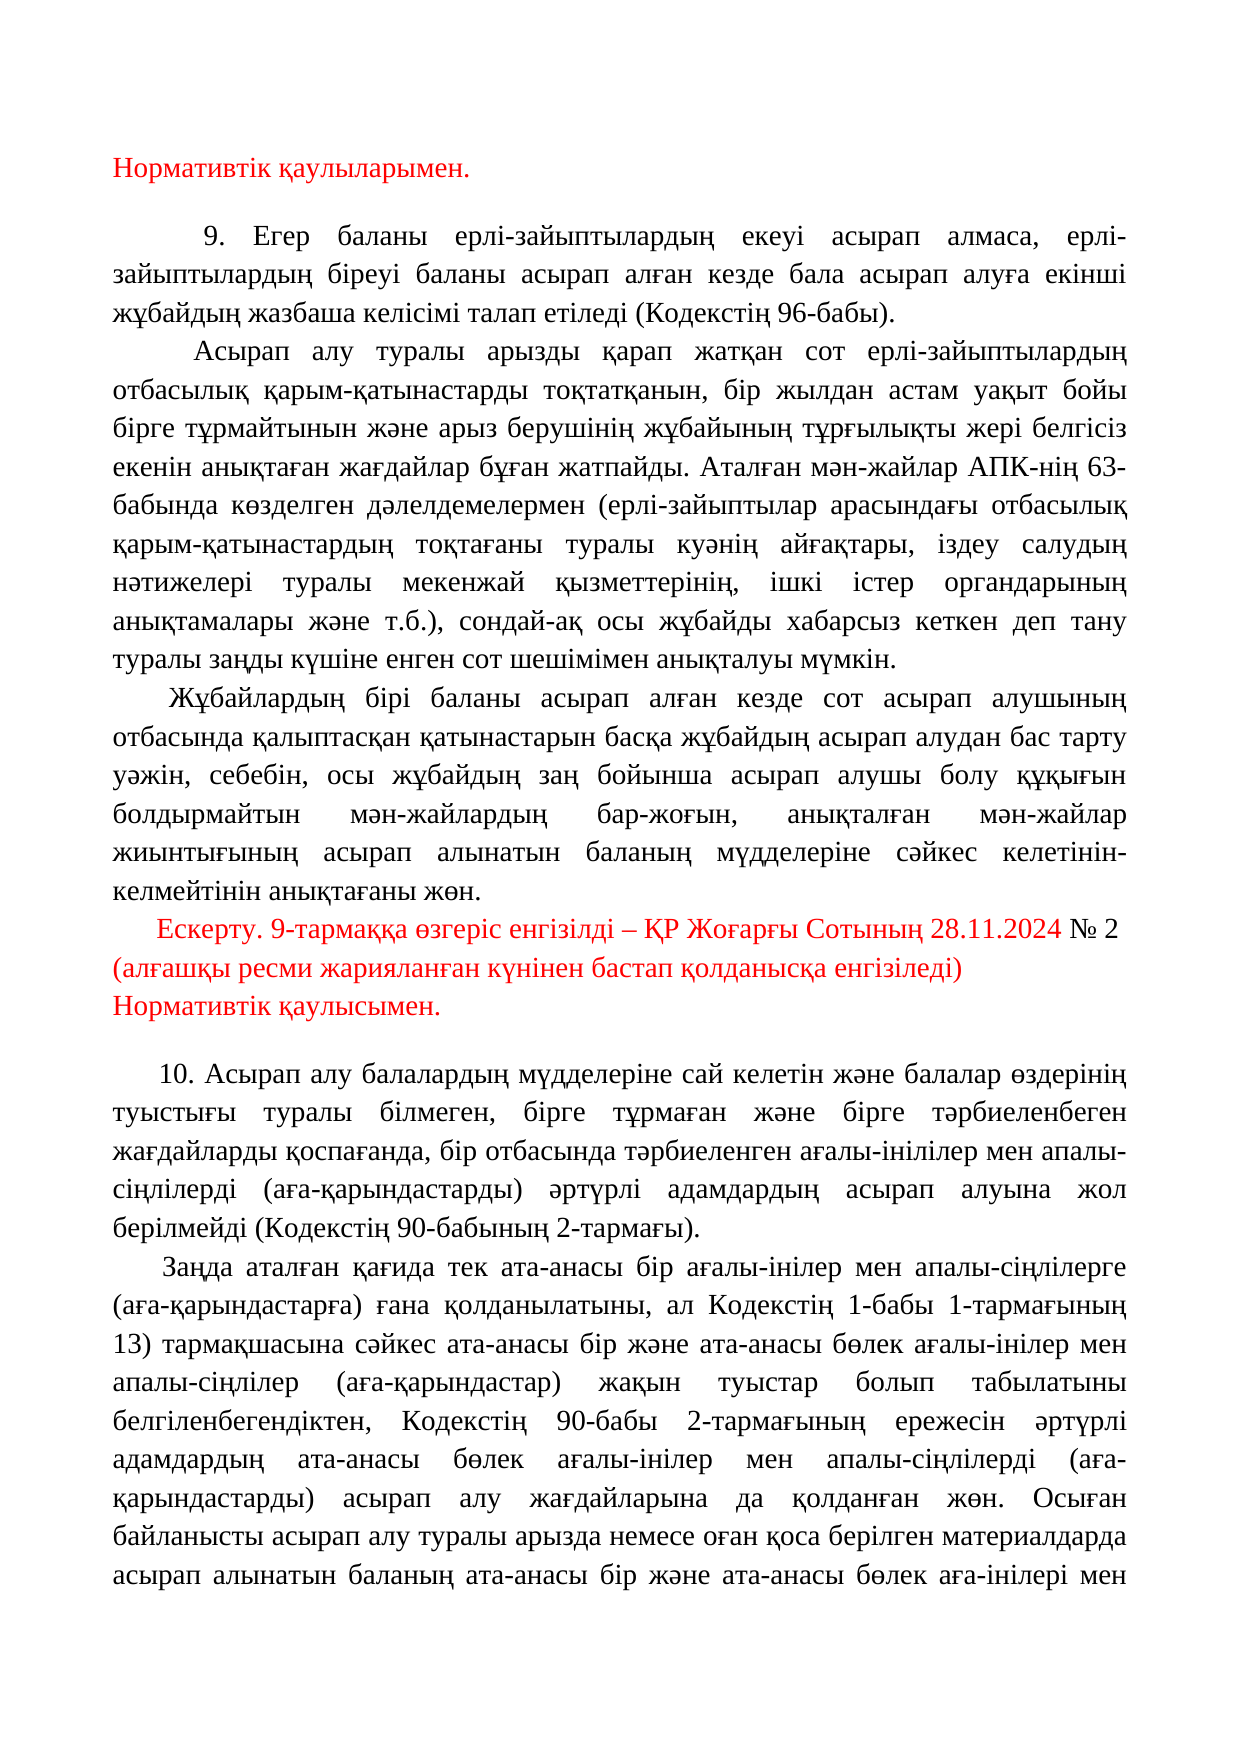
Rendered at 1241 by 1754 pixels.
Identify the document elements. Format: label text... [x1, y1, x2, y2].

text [112, 1249, 1128, 1591]
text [112, 150, 1128, 214]
text Ескерту. 9-тармаққа өзгеріс енгізілді – ҚР Жоғарғы Сотының 28.11.2024 № 2 (алғашқы ресми жарияланған күнінен бастап қолданысқа енгізіледі) Нормативтік қаулысымен. [112, 911, 1128, 1052]
text 10. Асырап алу балалардың мүдделерiне сай келетiн және балалар өздерінің туыстығы туралы білмеген, бірге тұрмаған және бірге тәрбиеленбеген жағдайларды қоспағанда, бір отбасында тәрбиеленген ағалы-iнiлілер мен апалы-сiңлiлердi (аға-қарындастарды) әртүрлi адамдардың асырап алуына жол берiлмейдi (Кодекстің 90-бабының 2-тармағы). [112, 1056, 1128, 1244]
text 9. Егер баланы ерлi-зайыптылардың екеуi асырап алмаса, ерлi-зайыптылардың бiреуi баланы асырап алған кезде бала асырап алуға екінші жұбайдың жазбаша келiсiмi талап етiледi (Кодекстің 96-бабы). [112, 218, 1128, 328]
text Асырап алу туралы арызды қарап жатқан сот ерлі-зайыптылардың отбасылық қарым-қатынастарды тоқтатқанын, бір жылдан астам уақыт бойы бірге тұрмайтынын және арыз берушінің жұбайының тұрғылықты жері белгісіз екенін анықтаған жағдайлар бұған жатпайды. Аталған мән-жайлар АПК-нің 63-бабында көзделген дәлелдемелермен (ерлі-зайыптылар арасындағы отбасылық қарым-қатынастардың тоқтағаны туралы куәнің айғақтары, іздеу салудың нәтижелері туралы мекенжай қызметтерінің, ішкі істер органдарының анықтамалары және т.б.), сондай-ақ осы жұбайды хабарсыз кеткен деп тану туралы заңды күшіне енген сот шешімімен анықталуы мүмкін. [112, 333, 1128, 675]
text Жұбайлардың бірі баланы асырап алған кезде сот асырап алушының отбасында қалыптасқан қатынастарын басқа жұбайдың асырап алудан бас тарту уәжін, себебін, осы жұбайдың заң бойынша асырап алушы болу құқығын болдырмайтын мән-жайлардың бар-жоғын, анықталған мән-жайлар жиынтығының асырап алынатын баланың мүдделеріне сәйкес келетінін-келмейтінін анықтағаны жөн. [112, 680, 1128, 906]
